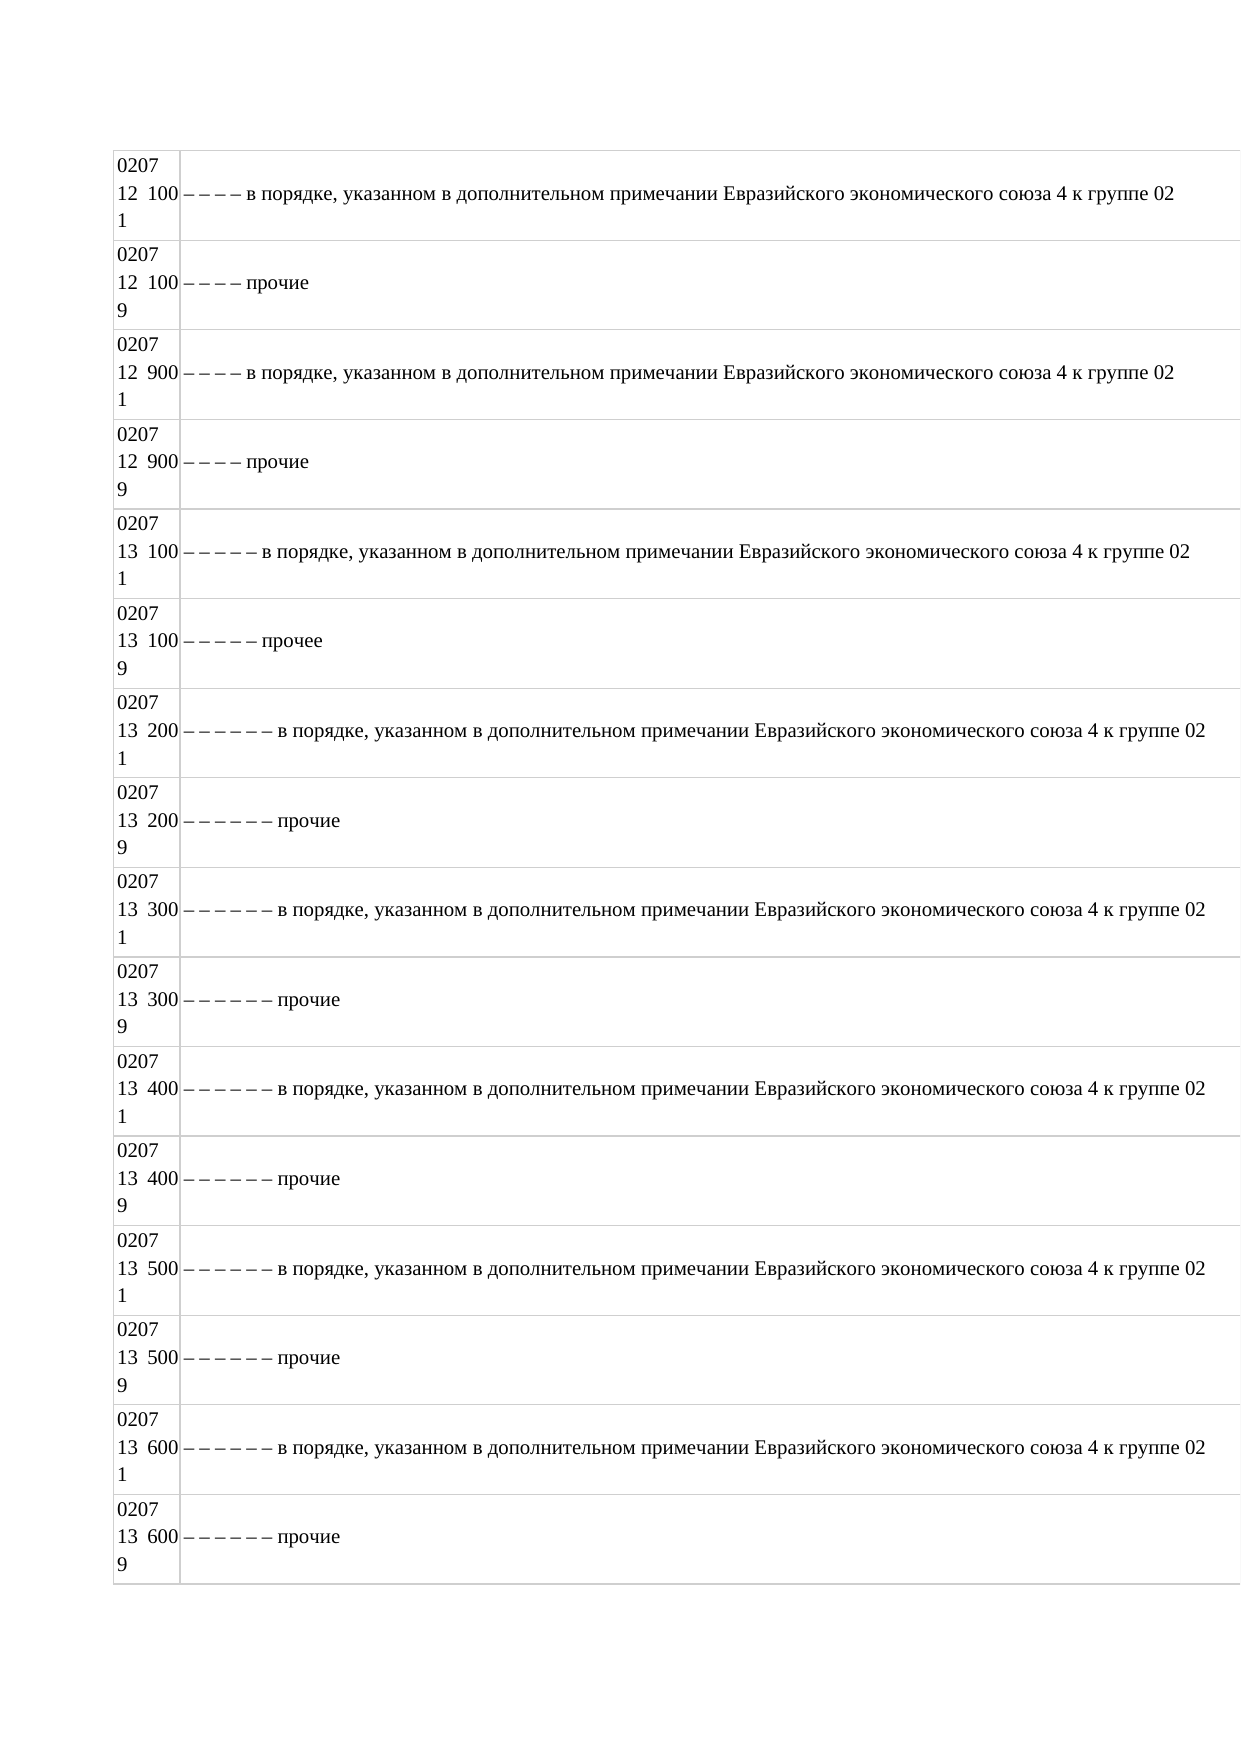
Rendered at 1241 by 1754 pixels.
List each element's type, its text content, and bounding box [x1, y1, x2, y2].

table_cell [181, 330, 1240, 419]
table_cell 0207 13 500 9 [114, 1316, 179, 1404]
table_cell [181, 151, 1240, 239]
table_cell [181, 1405, 1240, 1494]
table_cell 0207 12 100 1 [114, 151, 179, 239]
table_cell – – – – – – прочие [181, 1137, 1240, 1225]
table_cell 0207 12 900 9 [114, 420, 179, 508]
table_cell – – – – – – прочие [181, 958, 1240, 1046]
table_cell 0207 13 300 9 [114, 958, 179, 1046]
table_cell – – – – – прочее [181, 599, 1240, 687]
table_cell – – – – – – прочие [181, 778, 1240, 867]
table_cell – – – – – – в порядке, указанном в дополнительном примечании Евразийского экономического союза 4 к группе 02 [181, 1047, 1240, 1135]
table_cell 0207 13 500 1 [114, 1226, 179, 1314]
table_cell – – – – – – в порядке, указанном в дополнительном примечании Евразийского экономического союза 4 к группе 02 [181, 689, 1240, 777]
table_cell 0207 13 300 1 [114, 868, 179, 956]
table_cell 0207 12 900 1 [114, 330, 179, 419]
table_cell – – – – – – в порядке, указанном в дополнительном примечании Евразийского экономического союза 4 к группе 02 [181, 868, 1240, 956]
table_cell 0207 13 600 1 [114, 1405, 179, 1494]
table_cell – – – – – – прочие [181, 1495, 1240, 1583]
table_cell 0207 13 400 1 [114, 1047, 179, 1135]
table_cell 0207 12 100 9 [114, 241, 179, 329]
table_cell 0207 13 200 9 [114, 778, 179, 867]
table_cell 0207 13 100 9 [114, 599, 179, 687]
table_cell – – – – – – в порядке, указанном в дополнительном примечании Евразийского экономического союза 4 к группе 02 [181, 1226, 1240, 1314]
table_cell 0207 13 600 9 [114, 1495, 179, 1583]
table_cell 0207 13 100 1 [114, 510, 179, 598]
table_cell 0207 13 200 1 [114, 689, 179, 777]
table_cell – – – – – в порядке, указанном в дополнительном примечании Евразийского экономического союза 4 к группе 02 [181, 510, 1240, 598]
table_cell – – – – – – прочие [181, 1316, 1240, 1404]
table_cell 0207 13 400 9 [114, 1137, 179, 1225]
table_cell – – – – прочие [181, 420, 1240, 508]
table_cell – – – – прочие [181, 241, 1240, 329]
